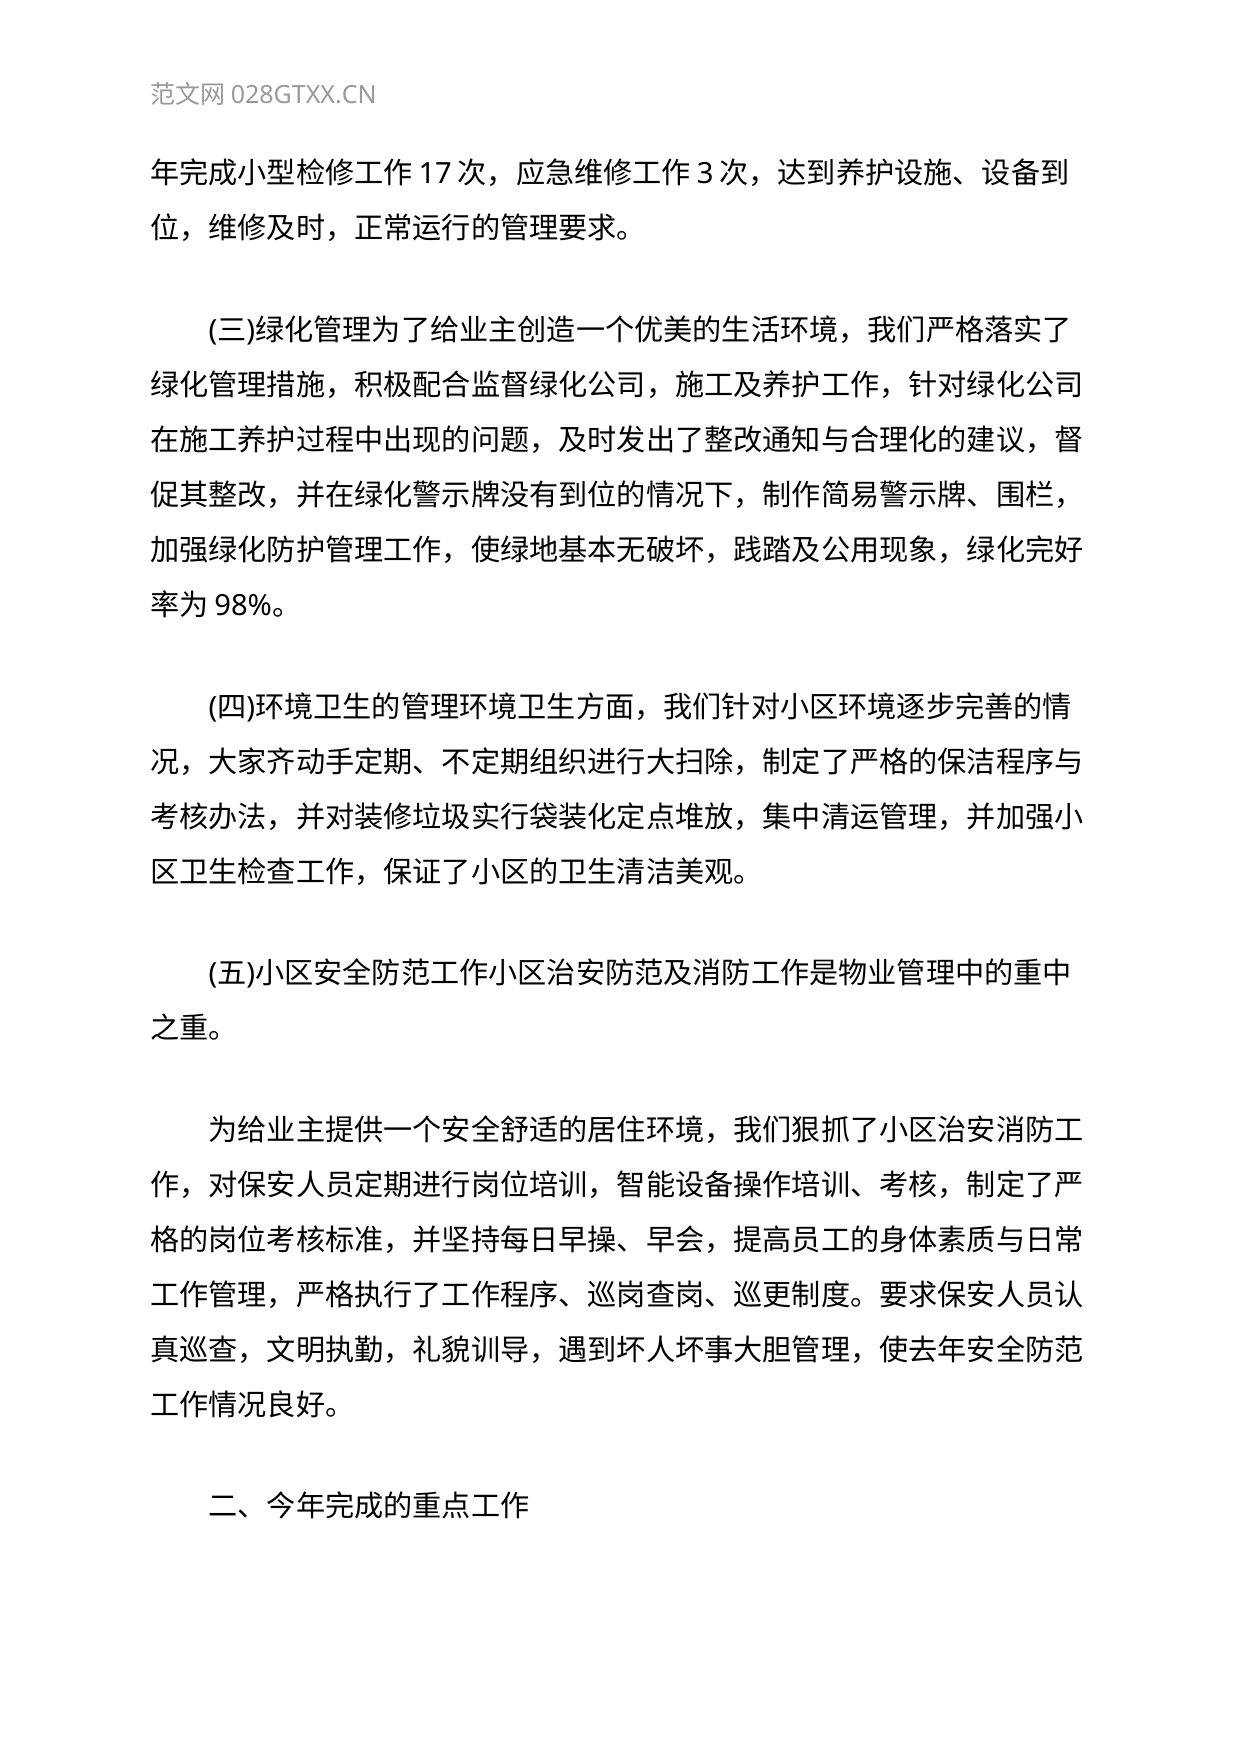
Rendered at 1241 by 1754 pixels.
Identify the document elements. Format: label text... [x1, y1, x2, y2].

text (三)绿化管理为了给业主创造一个优美的生活环境，我们严格落实了绿化管理措施，积极配合监督绿化公司，施工及养护工作，针对绿化公司在施工养护过程中出现的问题，及时发出了整改通知与合理化的建议，督促其整改，并在绿化警示牌没有到位的情况下，制作简易警示牌、围栏，加强绿化防护管理工作，使绿地基本无破坏，践踏及公用现象，绿化完好率为98%。 [150, 307, 1090, 624]
text 二、今年完成的重点工作 [150, 1483, 1090, 1525]
text 为给业主提供一个安全舒适的居住环境，我们狠抓了小区治安消防工作，对保安人员定期进行岗位培训，智能设备操作培训、考核，制定了严格的岗位考核标准，并坚持每日早操、早会，提高员工的身体素质与日常工作管理，严格执行了工作程序、巡岗查岗、巡更制度。要求保安人员认真巡查，文明执勤，礼貌训导，遇到坏人坏事大胆管理，使去年安全防范工作情况良好。 [150, 1107, 1090, 1423]
text (五)小区安全防范工作小区治安防范及消防工作是物业管理中的重中之重。 [150, 950, 1090, 1047]
text (四)环境卫生的管理环境卫生方面，我们针对小区环境逐步完善的情况，大家齐动手定期、不定期组织进行大扫除，制定了严格的保洁程序与考核办法，并对装修垃圾实行袋装化定点堆放，集中清运管理，并加强小区卫生检查工作，保证了小区的卫生清洁美观。 [150, 683, 1090, 890]
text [150, 150, 1090, 247]
